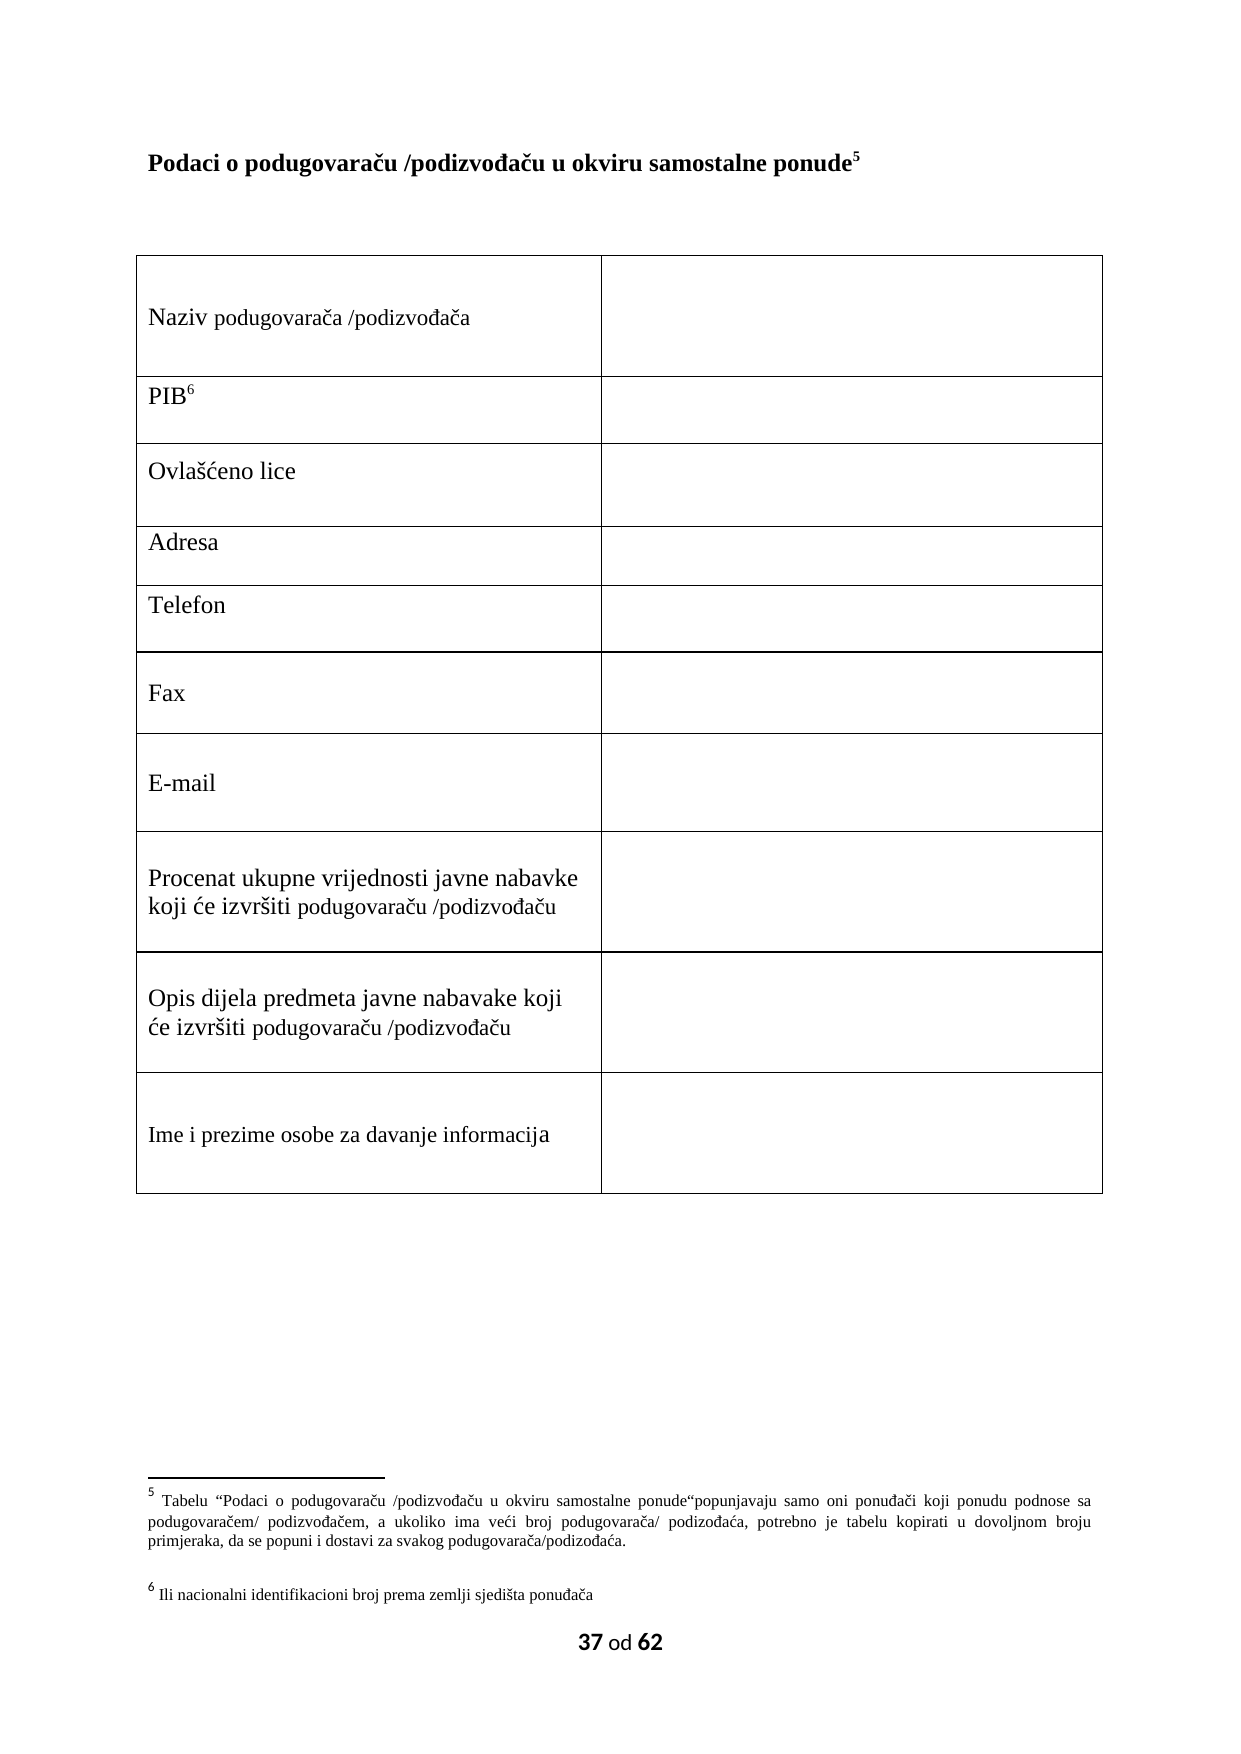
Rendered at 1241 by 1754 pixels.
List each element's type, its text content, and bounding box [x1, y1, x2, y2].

table_cell [602, 734, 1102, 831]
table_cell [602, 1073, 1102, 1193]
table_cell Ime i prezime osobe za davanje informacija [137, 1073, 601, 1193]
table_cell PIB [137, 377, 601, 443]
table_cell E-mail [137, 734, 601, 831]
table_cell [602, 377, 1102, 443]
table_cell [602, 653, 1102, 733]
table_cell Procenat ukupne vrijednosti javne nabavke koji će izvršiti podugovaraču /podizvođaču [137, 832, 601, 951]
table_cell Opis dijela predmeta javne nabavake koji će izvršiti podugovaraču /podizvođaču [137, 953, 601, 1072]
table_cell Adresa [137, 527, 601, 585]
table_cell Ovlašćeno lice [137, 444, 601, 526]
table_cell [602, 832, 1102, 951]
table_cell [602, 586, 1102, 651]
table_cell [602, 527, 1102, 585]
text Podaci o podugovaraču /podizvođaču u okviru samostalne ponude [148, 148, 1093, 176]
table_cell Fax [137, 653, 601, 733]
table_cell Telefon [137, 586, 601, 651]
table_cell [602, 444, 1102, 526]
table_cell [602, 953, 835, 1072]
table_header Naziv podugovarača /podizvođača [137, 256, 601, 376]
table_header [602, 256, 1102, 376]
table_cell [835, 953, 1102, 1072]
